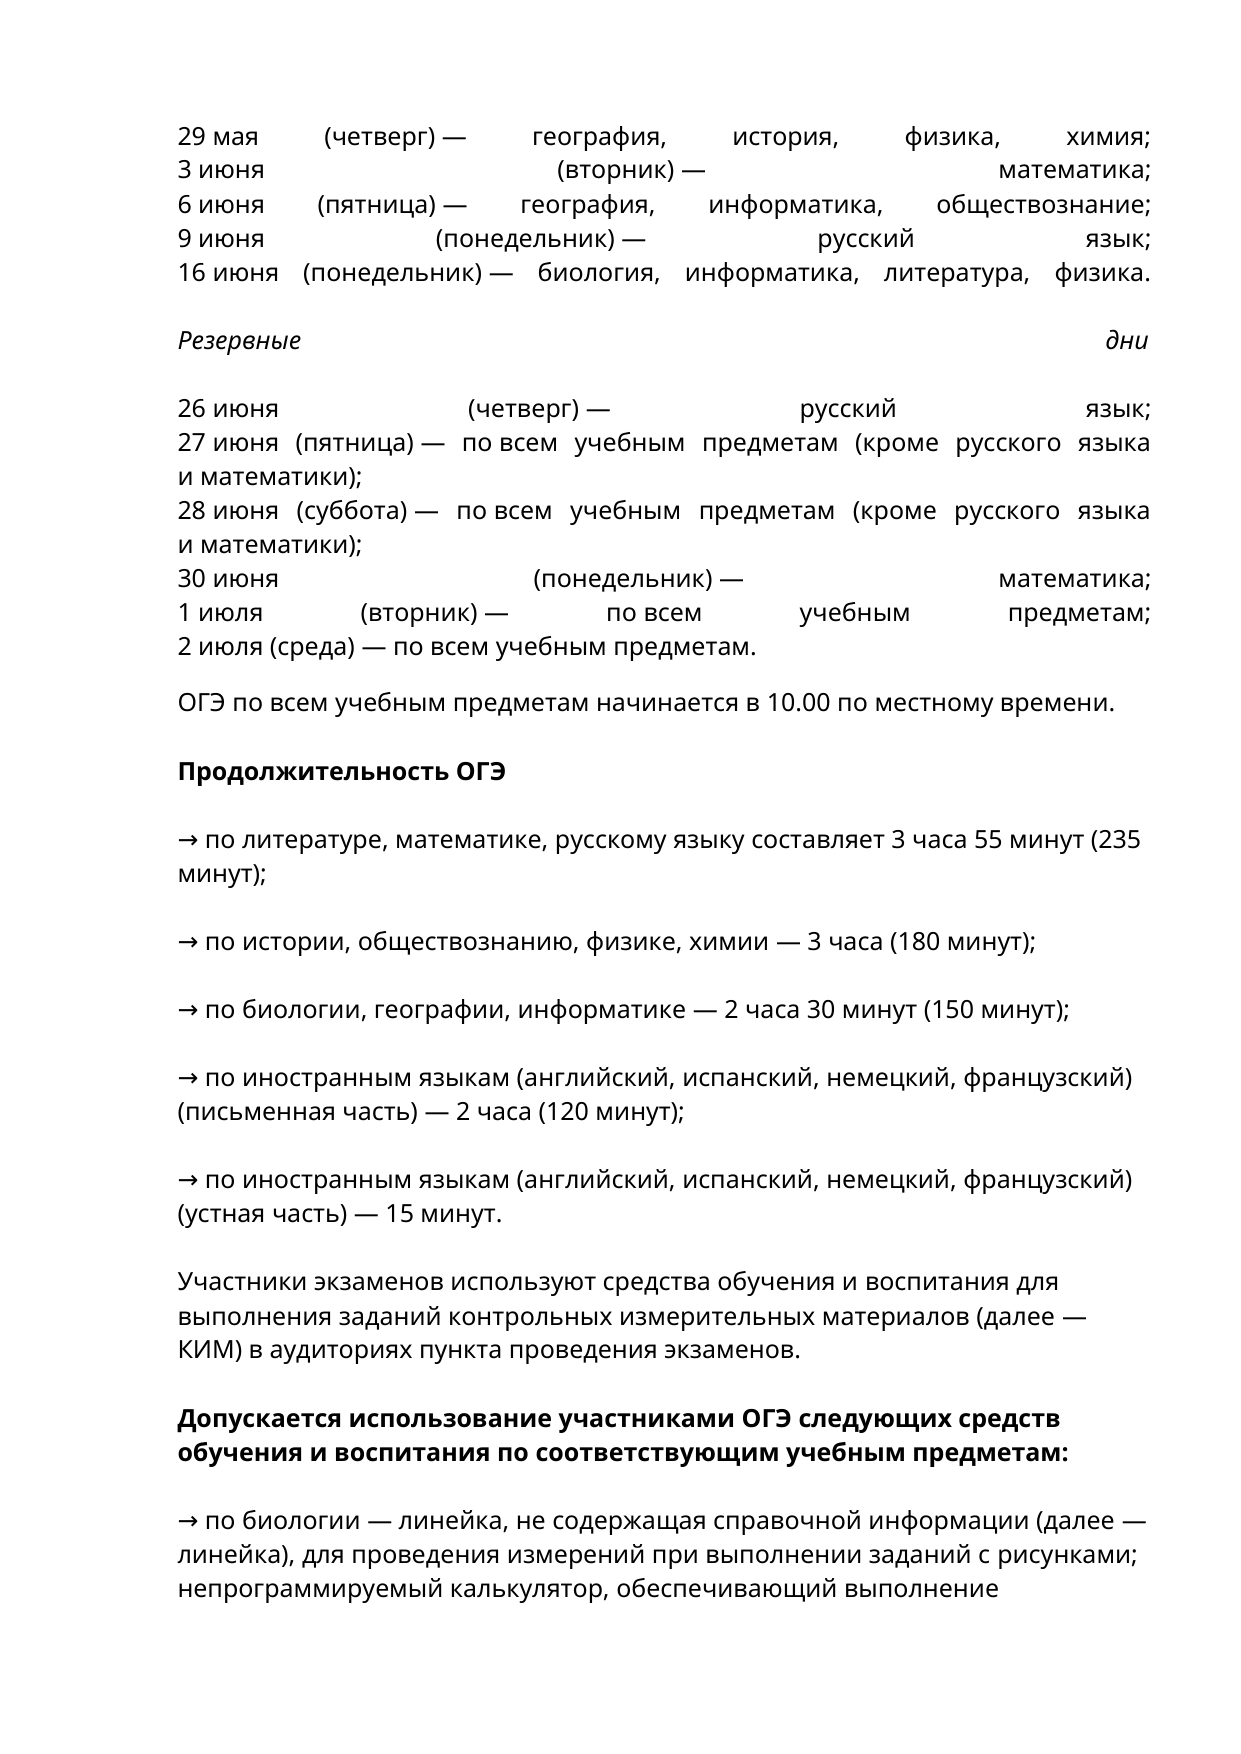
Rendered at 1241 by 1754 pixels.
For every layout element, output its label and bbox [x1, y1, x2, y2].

text [177, 118, 1152, 663]
text [177, 685, 1152, 1605]
